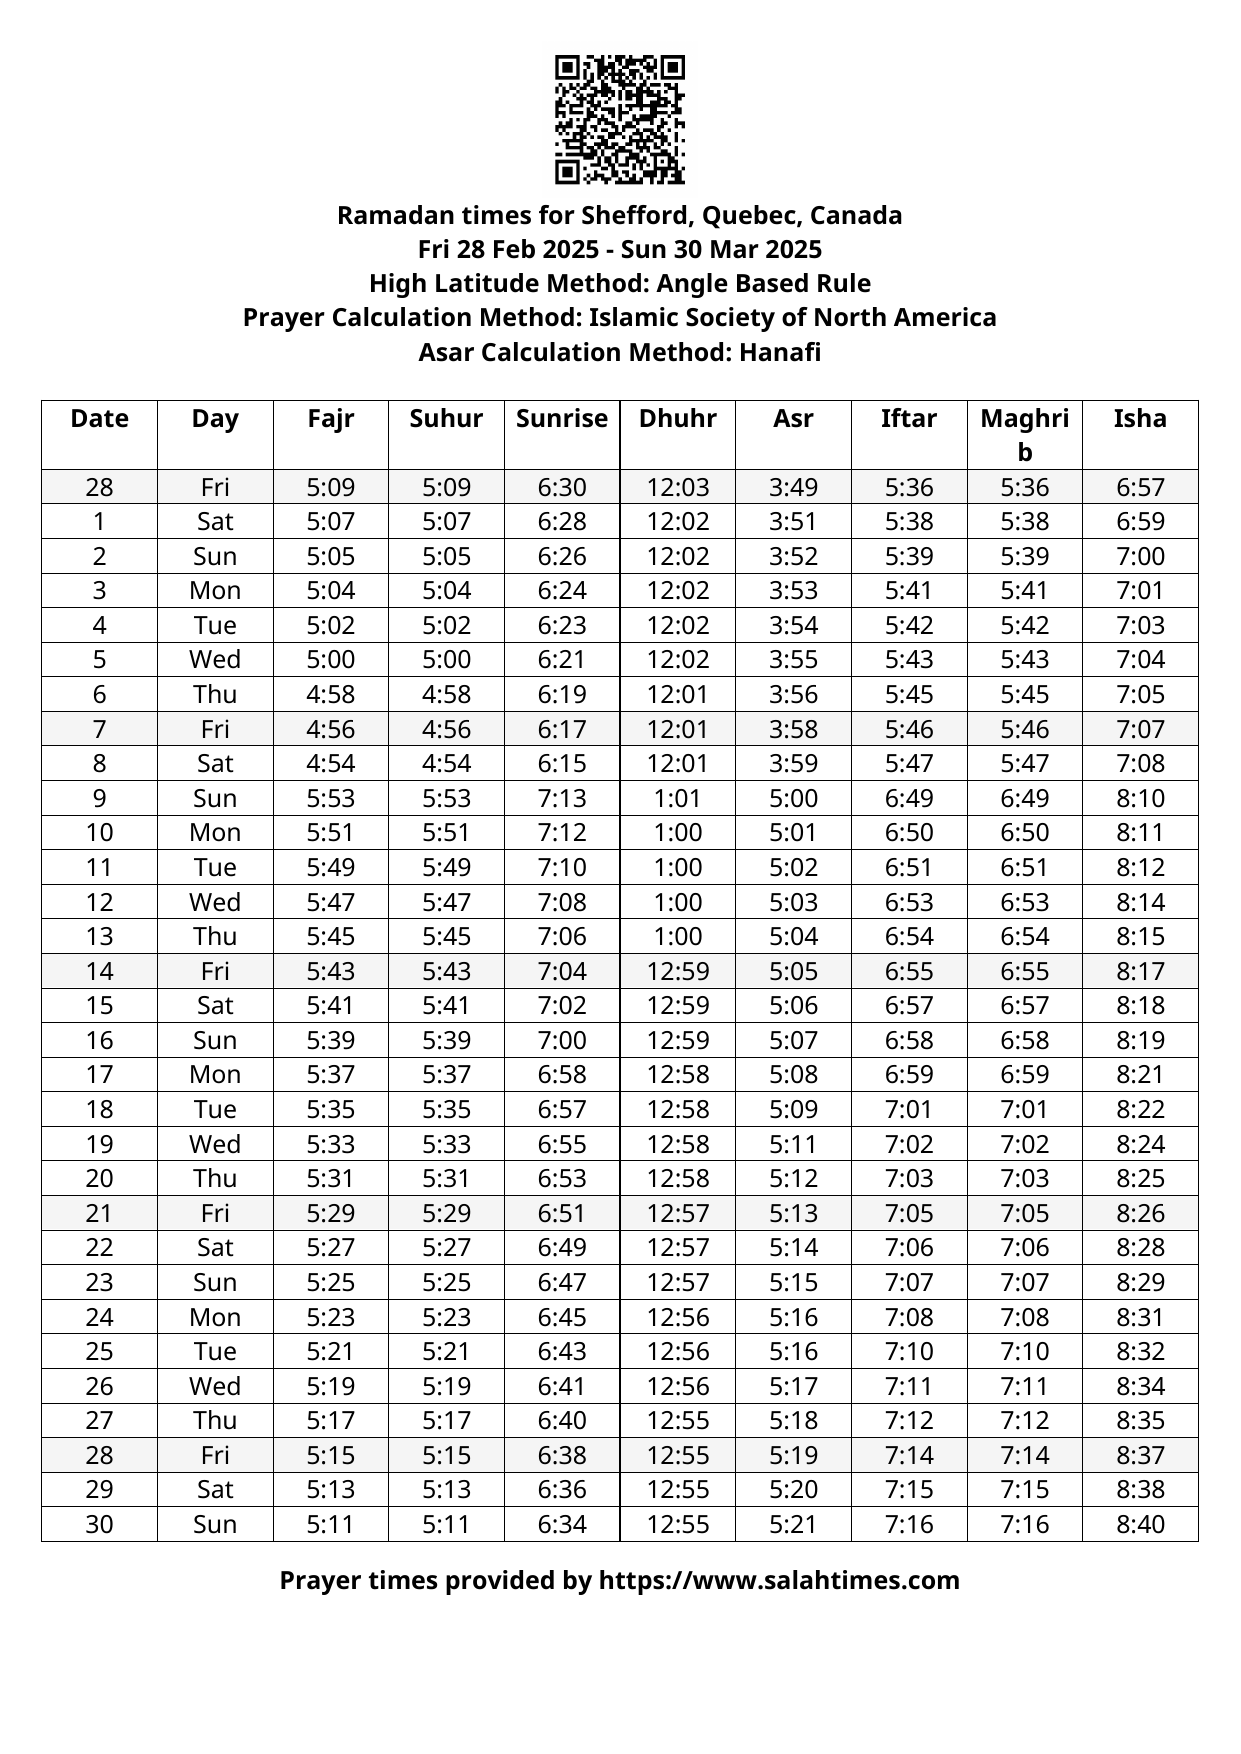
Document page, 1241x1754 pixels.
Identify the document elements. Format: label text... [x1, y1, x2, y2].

table_cell 12:56 [621, 1300, 735, 1333]
table_cell 5:46 [852, 712, 967, 745]
table_cell 8:24 [1083, 1127, 1198, 1160]
table_cell 8:31 [1083, 1300, 1198, 1333]
table_cell 5:21 [389, 1334, 504, 1368]
table_cell 5:00 [389, 643, 504, 676]
table_cell 5:39 [389, 1023, 504, 1057]
table_cell 7:12 [505, 816, 619, 849]
table_cell 18 [42, 1092, 157, 1126]
table_cell 5:42 [968, 608, 1082, 642]
table_cell 3:54 [736, 608, 851, 642]
table_cell 6:19 [505, 677, 619, 711]
table_cell 7:02 [968, 1127, 1082, 1160]
table_cell Mon [158, 1300, 273, 1333]
table_cell 5:21 [736, 1507, 851, 1541]
table_cell 8:29 [1083, 1265, 1198, 1299]
table_cell 5:05 [274, 539, 388, 572]
table_cell 5:41 [968, 574, 1082, 607]
table_cell 5:11 [274, 1507, 388, 1541]
table_cell 5:47 [968, 746, 1082, 780]
table_cell 7:01 [1083, 574, 1198, 607]
table_cell 7:11 [968, 1369, 1082, 1402]
table_cell 6:50 [852, 816, 967, 849]
table_cell 7:12 [968, 1404, 1082, 1437]
table_cell 5:51 [389, 816, 504, 849]
table_cell 5:01 [736, 816, 851, 849]
table_cell 24 [42, 1300, 157, 1333]
table_cell 5:18 [736, 1404, 851, 1437]
table_cell 6:36 [505, 1473, 619, 1506]
table_cell 5:45 [852, 677, 967, 711]
table_header Maghrib [968, 401, 1082, 469]
table_cell 7:03 [968, 1161, 1082, 1195]
table_cell 5:45 [389, 919, 504, 953]
table_cell 6:59 [968, 1058, 1082, 1091]
table_cell 5:13 [736, 1196, 851, 1229]
table_cell 14 [42, 954, 157, 987]
table_cell 1:00 [621, 816, 735, 849]
table_cell 7:06 [505, 919, 619, 953]
table_cell 7:07 [1083, 712, 1198, 745]
table_cell 5:19 [274, 1369, 388, 1402]
table_cell Mon [158, 1058, 273, 1091]
table_cell 5:39 [968, 539, 1082, 572]
table_cell 8:32 [1083, 1334, 1198, 1368]
table_cell 3:53 [736, 574, 851, 607]
table_cell 6:57 [505, 1092, 619, 1126]
table_cell 3:58 [736, 712, 851, 745]
table_cell 8:22 [1083, 1092, 1198, 1126]
table_cell 4:56 [389, 712, 504, 745]
table_cell 8:34 [1083, 1369, 1198, 1402]
table_cell Thu [158, 919, 273, 953]
table_cell 7:05 [852, 1196, 967, 1229]
table_cell Sat [158, 1473, 273, 1506]
table_cell 6:41 [505, 1369, 619, 1402]
table_cell 1:00 [621, 919, 735, 953]
table_cell 6:54 [968, 919, 1082, 953]
table_cell 4:56 [274, 712, 388, 745]
table_cell 8:25 [1083, 1161, 1198, 1195]
table_cell 6:21 [505, 643, 619, 676]
table_cell 8:40 [1083, 1507, 1198, 1541]
table_header Isha [1083, 401, 1198, 469]
table_cell 12:02 [621, 539, 735, 572]
table_cell 8:10 [1083, 781, 1198, 814]
table_cell Sun [158, 1023, 273, 1057]
table_cell 6:53 [505, 1161, 619, 1195]
table_cell 28 [42, 1438, 157, 1472]
table_cell 5:15 [389, 1438, 504, 1472]
table_cell 5:21 [274, 1334, 388, 1368]
table_cell 5:17 [274, 1404, 388, 1437]
table_cell 6:57 [968, 989, 1082, 1022]
table_cell 5:02 [274, 608, 388, 642]
table_cell 3 [42, 574, 157, 607]
table_cell 5:09 [736, 1092, 851, 1126]
table_cell 7:04 [505, 954, 619, 987]
table_cell Sun [158, 1265, 273, 1299]
table_cell 5:36 [852, 470, 967, 503]
table_cell 12:02 [621, 504, 735, 538]
table_cell 6:23 [505, 608, 619, 642]
table_cell 4:58 [389, 677, 504, 711]
table_cell 7:01 [968, 1092, 1082, 1126]
table_cell 8 [42, 746, 157, 780]
table_cell 29 [42, 1473, 157, 1506]
table_cell 12:59 [621, 1023, 735, 1057]
table_cell 12:58 [621, 1127, 735, 1160]
text Asar Calculation Method: Hanafi [42, 334, 1198, 368]
table_cell Sun [158, 781, 273, 814]
table_cell 17 [42, 1058, 157, 1091]
table_cell 7 [42, 712, 157, 745]
table_cell 4:58 [274, 677, 388, 711]
table_cell 7:03 [852, 1161, 967, 1195]
table_cell 7:10 [852, 1334, 967, 1368]
table_cell 5:00 [736, 781, 851, 814]
table_cell Sat [158, 746, 273, 780]
table_cell 5:43 [852, 643, 967, 676]
table_cell 12:57 [621, 1231, 735, 1264]
table_cell 1:00 [621, 850, 735, 884]
table_cell 16 [42, 1023, 157, 1057]
table_cell 7:02 [852, 1127, 967, 1160]
table_cell 5:49 [274, 850, 388, 884]
table_cell 12:55 [621, 1404, 735, 1437]
table_header Day [158, 401, 273, 469]
table_cell Thu [158, 1161, 273, 1195]
table_cell 5:46 [968, 712, 1082, 745]
table_cell 6:24 [505, 574, 619, 607]
table_cell 7:15 [852, 1473, 967, 1506]
table_cell Wed [158, 1127, 273, 1160]
table_cell 3:59 [736, 746, 851, 780]
table_cell 8:15 [1083, 919, 1198, 953]
table_cell 5:31 [274, 1161, 388, 1195]
table_cell 6:43 [505, 1334, 619, 1368]
table_cell 7:15 [968, 1473, 1082, 1506]
table_cell 5:43 [968, 643, 1082, 676]
table_cell 5:14 [736, 1231, 851, 1264]
table_header Date [42, 401, 157, 469]
table_cell 7:05 [968, 1196, 1082, 1229]
table_cell 19 [42, 1127, 157, 1160]
table_cell 7:10 [968, 1334, 1082, 1368]
table_cell 5:02 [736, 850, 851, 884]
table_header Dhuhr [621, 401, 735, 469]
table_cell 26 [42, 1369, 157, 1402]
table_cell 22 [42, 1231, 157, 1264]
table_cell 12:55 [621, 1438, 735, 1472]
table_cell 7:12 [852, 1404, 967, 1437]
table_cell Thu [158, 1404, 273, 1437]
table_cell Tue [158, 608, 273, 642]
table_cell 7:14 [852, 1438, 967, 1472]
table_cell 7:06 [968, 1231, 1082, 1264]
table_cell 5:16 [736, 1334, 851, 1368]
table_cell 28 [42, 470, 157, 503]
table_cell 8:18 [1083, 989, 1198, 1022]
table_cell 5:07 [736, 1023, 851, 1057]
table_cell 3:56 [736, 677, 851, 711]
table_cell 12:55 [621, 1507, 735, 1541]
table_cell 7:00 [505, 1023, 619, 1057]
table_cell 6:26 [505, 539, 619, 572]
table_cell 8:26 [1083, 1196, 1198, 1229]
table_cell 5:27 [274, 1231, 388, 1264]
table_cell 7:08 [968, 1300, 1082, 1333]
table_cell 12:03 [621, 470, 735, 503]
table_cell Sun [158, 539, 273, 572]
table_cell 8:35 [1083, 1404, 1198, 1437]
table_cell 5:19 [736, 1438, 851, 1472]
table_cell 6:30 [505, 470, 619, 503]
table_cell 12:02 [621, 608, 735, 642]
table_header Asr [736, 401, 851, 469]
table_cell 5:39 [852, 539, 967, 572]
table_cell 5:09 [274, 470, 388, 503]
table_cell 7:07 [852, 1265, 967, 1299]
table_cell 5:17 [389, 1404, 504, 1437]
table_cell 11 [42, 850, 157, 884]
table_cell 12:55 [621, 1473, 735, 1506]
table_cell 6:58 [852, 1023, 967, 1057]
table_cell 6:28 [505, 504, 619, 538]
table_cell Mon [158, 574, 273, 607]
table_cell Thu [158, 677, 273, 711]
table_cell 5:47 [274, 885, 388, 918]
table_cell 12:57 [621, 1265, 735, 1299]
table_cell 3:52 [736, 539, 851, 572]
table_cell 5:35 [389, 1092, 504, 1126]
table_cell 7:00 [1083, 539, 1198, 572]
table_cell 5:04 [736, 919, 851, 953]
table_cell 1:00 [621, 885, 735, 918]
table_cell 8:38 [1083, 1473, 1198, 1506]
table_cell 12:59 [621, 954, 735, 987]
table_cell 5:27 [389, 1231, 504, 1264]
picture [542, 41, 699, 198]
text Fri 28 Feb 2025 - Sun 30 Mar 2025 [42, 232, 1198, 266]
table_cell 9 [42, 781, 157, 814]
table_cell 12:59 [621, 989, 735, 1022]
table_cell Fri [158, 954, 273, 987]
table_cell 12:01 [621, 746, 735, 780]
table_cell 7:16 [852, 1507, 967, 1541]
table_cell 5:45 [274, 919, 388, 953]
text Ramadan times for Shefford, Quebec, Canada [42, 198, 1198, 232]
table_cell 12:58 [621, 1058, 735, 1091]
table_cell Wed [158, 643, 273, 676]
table_cell 5:15 [274, 1438, 388, 1472]
table_cell 7:07 [968, 1265, 1082, 1299]
table_cell 5:25 [274, 1265, 388, 1299]
table_cell 5:13 [389, 1473, 504, 1506]
table_cell 5:51 [274, 816, 388, 849]
table_cell 12:58 [621, 1092, 735, 1126]
table_cell 5:38 [968, 504, 1082, 538]
table_cell 6:59 [1083, 504, 1198, 538]
table_cell 12:02 [621, 574, 735, 607]
table_cell 12 [42, 885, 157, 918]
table_cell 5:42 [852, 608, 967, 642]
table_cell 30 [42, 1507, 157, 1541]
table_cell 6:15 [505, 746, 619, 780]
table_cell 4:54 [389, 746, 504, 780]
table_cell Mon [158, 816, 273, 849]
table_cell 6:51 [505, 1196, 619, 1229]
table_cell Sat [158, 989, 273, 1022]
table_cell 8:17 [1083, 954, 1198, 987]
table_cell 5:07 [274, 504, 388, 538]
table_cell 5:05 [389, 539, 504, 572]
table_cell 7:16 [968, 1507, 1082, 1541]
table_cell 6:40 [505, 1404, 619, 1437]
table_cell 7:13 [505, 781, 619, 814]
table_cell 5:13 [274, 1473, 388, 1506]
table_cell 3:51 [736, 504, 851, 538]
table_cell 5:12 [736, 1161, 851, 1195]
table_cell 12:01 [621, 677, 735, 711]
table_cell 5:35 [274, 1092, 388, 1126]
table_cell Wed [158, 885, 273, 918]
table_cell 6:51 [852, 850, 967, 884]
table_cell 4 [42, 608, 157, 642]
table_cell 5:11 [736, 1127, 851, 1160]
table_cell 5:05 [736, 954, 851, 987]
table_cell 7:08 [1083, 746, 1198, 780]
table_cell 5:33 [389, 1127, 504, 1160]
table_cell 7:06 [852, 1231, 967, 1264]
table_cell 12:56 [621, 1369, 735, 1402]
table_cell 6:55 [968, 954, 1082, 987]
table_cell Fri [158, 1196, 273, 1229]
table_cell 5:41 [274, 989, 388, 1022]
table_cell 10 [42, 816, 157, 849]
table_cell 7:03 [1083, 608, 1198, 642]
table_cell 5:43 [389, 954, 504, 987]
table_cell 5:19 [389, 1369, 504, 1402]
table_cell 6:53 [968, 885, 1082, 918]
text Prayer Calculation Method: Islamic Society of North America [42, 300, 1198, 334]
table_cell Sat [158, 1231, 273, 1264]
table_cell Fri [158, 1438, 273, 1472]
table_cell 12:56 [621, 1334, 735, 1368]
table_cell 5:37 [389, 1058, 504, 1091]
table_cell 7:08 [505, 885, 619, 918]
table_cell 5:37 [274, 1058, 388, 1091]
table_cell 5:45 [968, 677, 1082, 711]
table_cell 5:38 [852, 504, 967, 538]
table_header Fajr [274, 401, 388, 469]
table_cell 5:47 [389, 885, 504, 918]
table_cell 5:23 [274, 1300, 388, 1333]
table_cell 6:58 [968, 1023, 1082, 1057]
table_cell 6:47 [505, 1265, 619, 1299]
table_cell 12:58 [621, 1161, 735, 1195]
table_cell 5:02 [389, 608, 504, 642]
table_cell 5:36 [968, 470, 1082, 503]
table_header Iftar [852, 401, 967, 469]
table_cell 8:14 [1083, 885, 1198, 918]
table_cell 5:04 [274, 574, 388, 607]
table_cell 5:25 [389, 1265, 504, 1299]
table_cell 25 [42, 1334, 157, 1368]
table_cell 6:50 [968, 816, 1082, 849]
table_cell 6:55 [505, 1127, 619, 1160]
table_cell 5:08 [736, 1058, 851, 1091]
table_cell 5:00 [274, 643, 388, 676]
table_cell 12:02 [621, 643, 735, 676]
table_cell Tue [158, 1334, 273, 1368]
table_cell 6 [42, 677, 157, 711]
table_cell 7:10 [505, 850, 619, 884]
table_cell 5:17 [736, 1369, 851, 1402]
table_cell 2 [42, 539, 157, 572]
table_cell 8:37 [1083, 1438, 1198, 1472]
table_cell 6:55 [852, 954, 967, 987]
table_cell Fri [158, 712, 273, 745]
table_cell 3:49 [736, 470, 851, 503]
table_cell 5:39 [274, 1023, 388, 1057]
table_cell 6:57 [1083, 470, 1198, 503]
table_cell Tue [158, 850, 273, 884]
table_cell 6:49 [505, 1231, 619, 1264]
table_cell 6:57 [852, 989, 967, 1022]
text Prayer times provided by https://www.salahtimes.com [42, 1563, 1198, 1597]
table_cell Sat [158, 504, 273, 538]
table_cell 5:11 [389, 1507, 504, 1541]
table_cell 27 [42, 1404, 157, 1437]
table_cell 5:15 [736, 1265, 851, 1299]
table_cell 5:06 [736, 989, 851, 1022]
table_cell 5:29 [389, 1196, 504, 1229]
table_cell 6:17 [505, 712, 619, 745]
table_header Suhur [389, 401, 504, 469]
table_cell Wed [158, 1369, 273, 1402]
table_cell 21 [42, 1196, 157, 1229]
table_cell 1:01 [621, 781, 735, 814]
table_cell 13 [42, 919, 157, 953]
table_cell Fri [158, 470, 273, 503]
table_cell 6:58 [505, 1058, 619, 1091]
table_cell 15 [42, 989, 157, 1022]
table_cell 8:11 [1083, 816, 1198, 849]
table_cell 5 [42, 643, 157, 676]
table_cell 6:49 [852, 781, 967, 814]
table_cell 8:19 [1083, 1023, 1198, 1057]
table_cell 5:09 [389, 470, 504, 503]
table_cell 4:54 [274, 746, 388, 780]
table_cell 5:04 [389, 574, 504, 607]
table_cell 7:14 [968, 1438, 1082, 1472]
table_cell 5:33 [274, 1127, 388, 1160]
table_cell 5:41 [389, 989, 504, 1022]
table_cell 5:49 [389, 850, 504, 884]
table_cell 5:20 [736, 1473, 851, 1506]
table_cell 5:23 [389, 1300, 504, 1333]
table_cell 5:07 [389, 504, 504, 538]
table_cell 5:41 [852, 574, 967, 607]
table_cell 5:53 [274, 781, 388, 814]
table_cell 6:45 [505, 1300, 619, 1333]
table_cell 6:34 [505, 1507, 619, 1541]
table_header Sunrise [505, 401, 619, 469]
table_cell 7:04 [1083, 643, 1198, 676]
table_cell 8:12 [1083, 850, 1198, 884]
table_cell 5:53 [389, 781, 504, 814]
table_cell 3:55 [736, 643, 851, 676]
table_cell 5:03 [736, 885, 851, 918]
table_cell 1 [42, 504, 157, 538]
table_cell 6:59 [852, 1058, 967, 1091]
table_cell 6:54 [852, 919, 967, 953]
table_cell 7:01 [852, 1092, 967, 1126]
table_cell 5:31 [389, 1161, 504, 1195]
table_cell 7:02 [505, 989, 619, 1022]
table_cell 6:49 [968, 781, 1082, 814]
table_cell 7:08 [852, 1300, 967, 1333]
table_cell Tue [158, 1092, 273, 1126]
table_cell Sun [158, 1507, 273, 1541]
table_cell 20 [42, 1161, 157, 1195]
table_cell 12:01 [621, 712, 735, 745]
table_cell 5:47 [852, 746, 967, 780]
text High Latitude Method: Angle Based Rule [42, 266, 1198, 300]
table_cell 7:11 [852, 1369, 967, 1402]
table_cell 5:16 [736, 1300, 851, 1333]
table_cell 12:57 [621, 1196, 735, 1229]
table_cell 5:29 [274, 1196, 388, 1229]
table_cell 7:05 [1083, 677, 1198, 711]
table_cell 6:51 [968, 850, 1082, 884]
table_cell 8:28 [1083, 1231, 1198, 1264]
table_cell 5:43 [274, 954, 388, 987]
table_cell 23 [42, 1265, 157, 1299]
table_cell 6:38 [505, 1438, 619, 1472]
table_cell 6:53 [852, 885, 967, 918]
table_cell 8:21 [1083, 1058, 1198, 1091]
